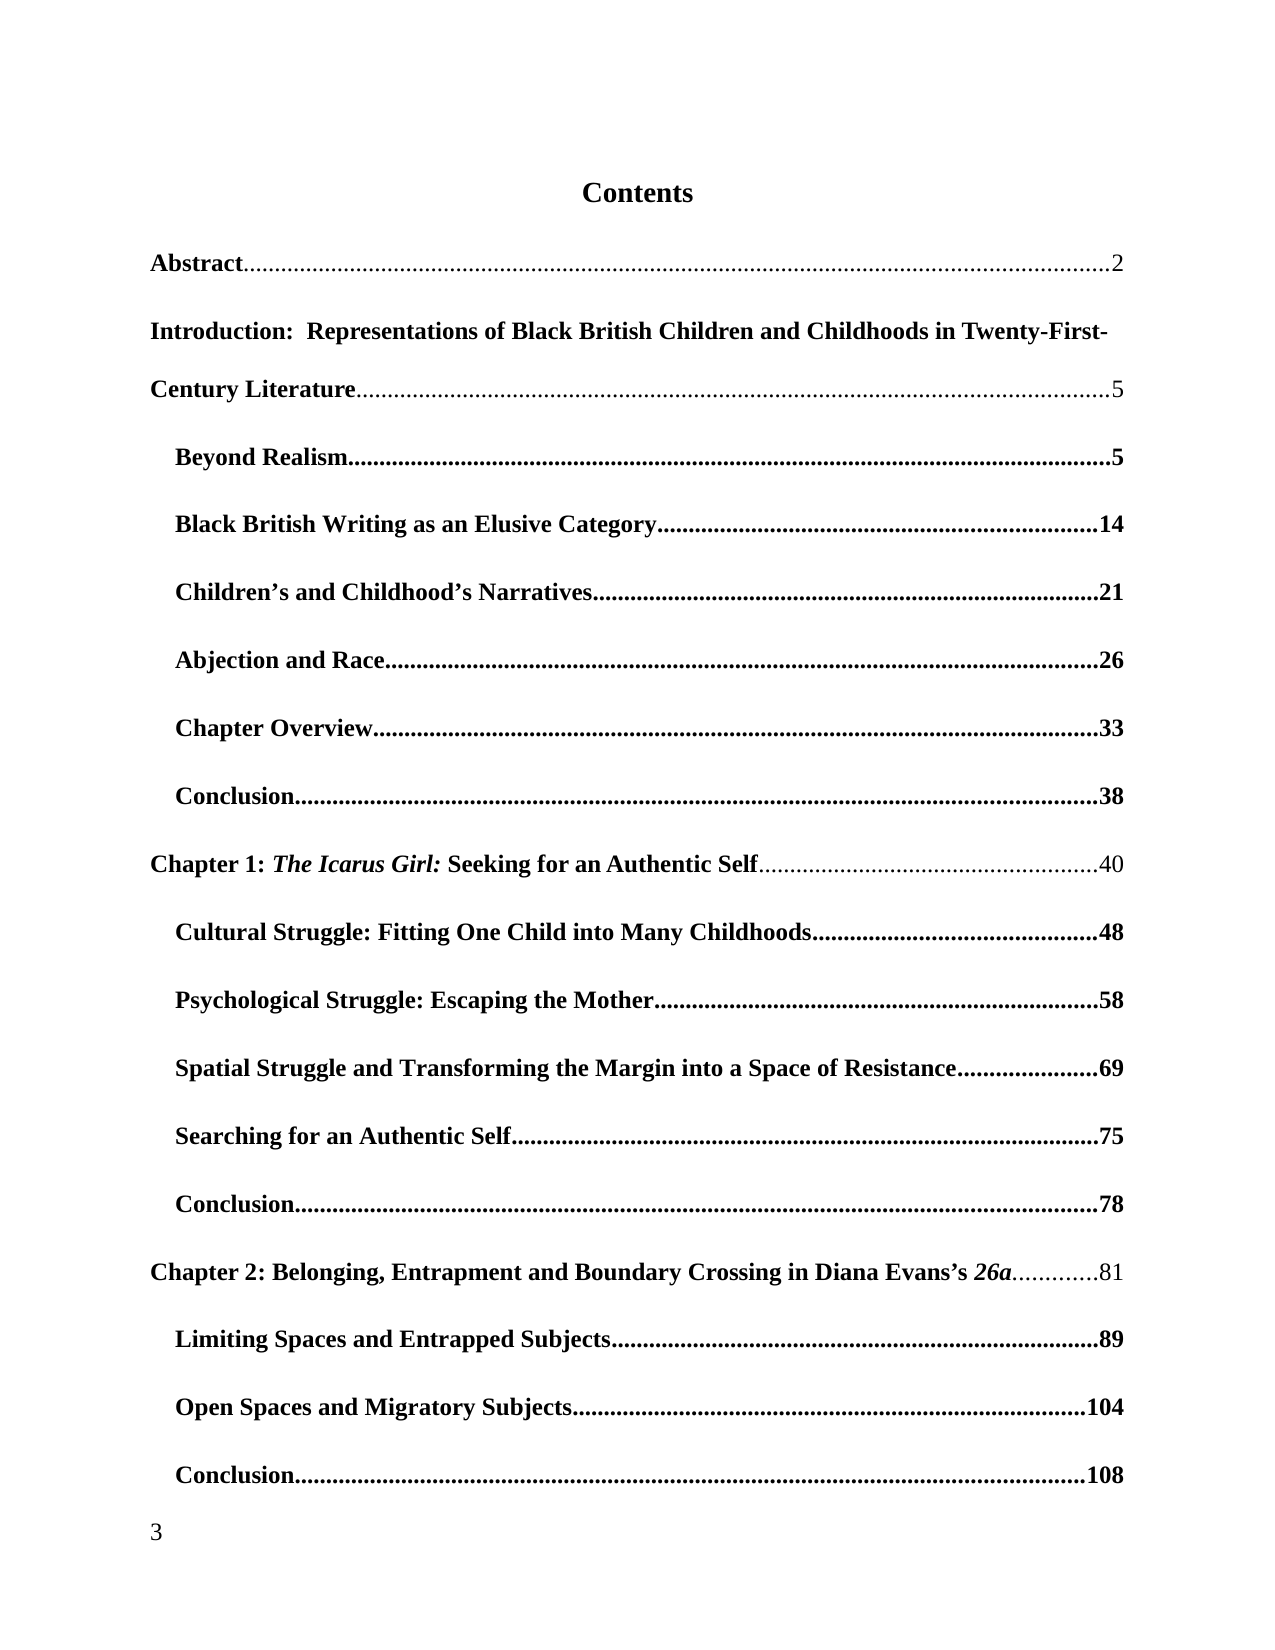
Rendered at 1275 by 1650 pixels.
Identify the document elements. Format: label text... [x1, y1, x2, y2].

text Psychological Struggle: Escaping the Mother 58 [175, 985, 1125, 1014]
text Open Spaces and Migratory Subjects 104 [175, 1392, 1125, 1421]
text Searching for an Authentic Self 75 [175, 1121, 1125, 1149]
text Children’s and Childhood’s Narratives 21 [175, 577, 1125, 606]
text Abjection and Race 26 [175, 645, 1125, 674]
text Chapter 1: The Icarus Girl: Seeking for an Authentic Self 40 [150, 849, 1125, 878]
text Conclusion 38 [175, 781, 1125, 810]
text Beyond Realism 5 [175, 442, 1125, 470]
text Conclusion 78 [175, 1189, 1125, 1217]
text Chapter 2: Belonging, Entrapment and Boundary Crossing in Diana Evans’s 26a 81 [150, 1257, 1125, 1285]
text Introduction: Representations of Black British Children and Childhoods in Twenty-First-Century Literature 5 [150, 316, 1125, 402]
text Chapter Overview 33 [175, 713, 1125, 742]
text Black British Writing as an Elusive Category 14 [175, 509, 1125, 538]
text Limiting Spaces and Entrapped Subjects 89 [175, 1324, 1125, 1353]
text Cultural Struggle: Fitting One Child into Many Childhoods 48 [175, 917, 1125, 946]
text Spatial Struggle and Transforming the Margin into a Space of Resistance 69 [175, 1053, 1125, 1082]
text Conclusion 108 [175, 1460, 1125, 1489]
text Abstract 2 [150, 248, 1125, 277]
text Contents [150, 175, 1125, 208]
